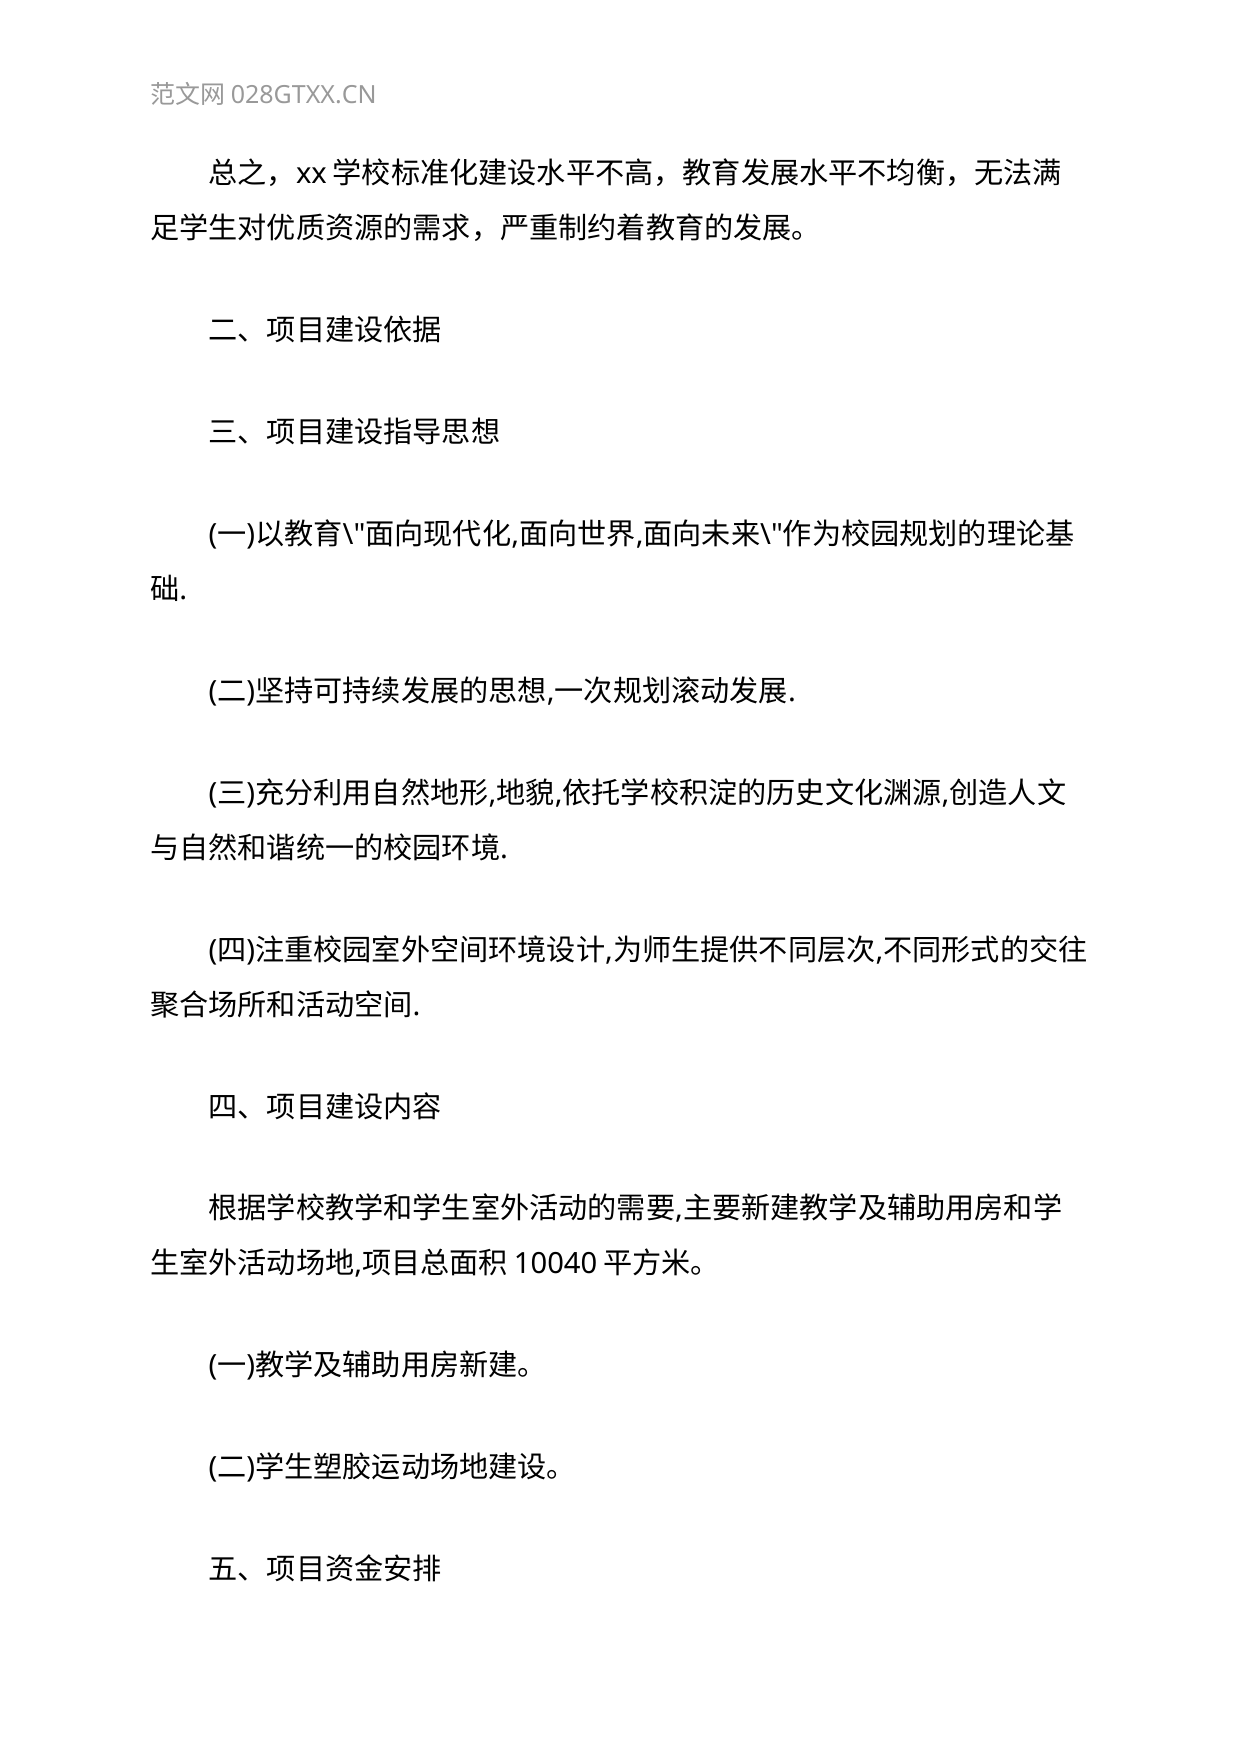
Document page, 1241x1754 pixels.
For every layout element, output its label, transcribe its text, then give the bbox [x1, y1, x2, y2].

text (一)教学及辅助用房新建。 [150, 1342, 1090, 1384]
text (二)坚持可持续发展的思想,一次规划滚动发展. [150, 667, 1090, 710]
text 总之，xx学校标准化建设水平不高，教育发展水平不均衡，无法满足学生对优质资源的需求，严重制约着教育的发展。 [150, 150, 1090, 247]
text 四、项目建设内容 [150, 1083, 1090, 1126]
text (二)学生塑胶运动场地建设。 [150, 1444, 1090, 1486]
text 五、项目资金安排 [150, 1546, 1090, 1588]
text (四)注重校园室外空间环境设计,为师生提供不同层次,不同形式的交往聚合场所和活动空间. [150, 926, 1090, 1024]
text (一)以教育\"面向现代化,面向世界,面向未来\"作为校园规划的理论基础. [150, 510, 1090, 608]
text 根据学校教学和学生室外活动的需要,主要新建教学及辅助用房和学生室外活动场地,项目总面积10040平方米。 [150, 1185, 1090, 1282]
text 三、项目建设指导思想 [150, 408, 1090, 451]
text (三)充分利用自然地形,地貌,依托学校积淀的历史文化渊源,创造人文与自然和谐统一的校园环境. [150, 769, 1090, 867]
text 二、项目建设依据 [150, 307, 1090, 349]
